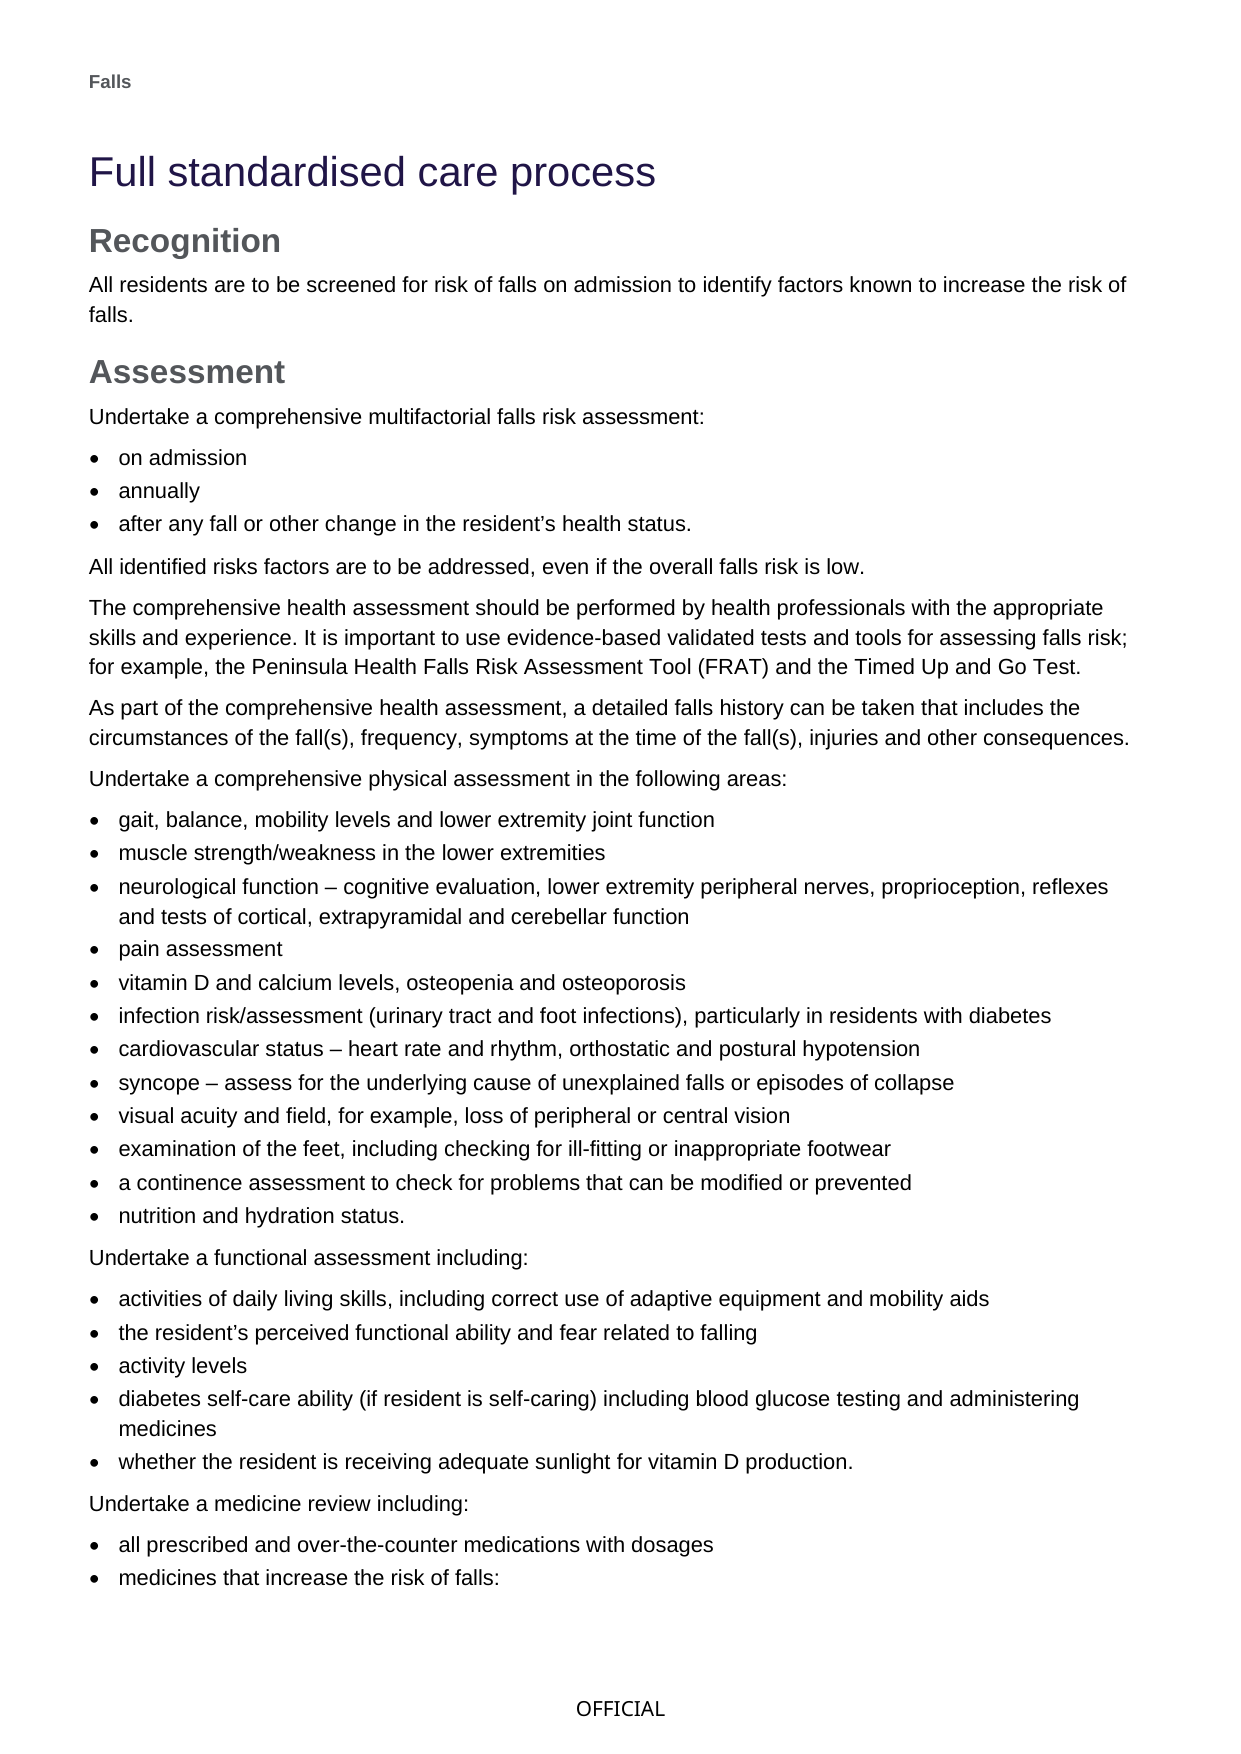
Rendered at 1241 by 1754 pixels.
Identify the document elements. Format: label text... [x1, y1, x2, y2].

text All residents are to be screened for risk of falls on admission to identify factors known to increase the risk of falls. [89, 268, 1152, 327]
subtitle Full standardised care process [89, 148, 1152, 196]
text All identified risks factors are to be addressed, even if the overall falls risk is low. [89, 549, 1152, 579]
text Undertake a comprehensive multifactorial falls risk assessment: [89, 399, 1152, 429]
text cardiovascular status – heart rate and rhythm, orthostatic and postural hypotension [89, 1033, 1152, 1062]
text on admission [89, 441, 1152, 470]
text nutrition and hydration status. [89, 1199, 1152, 1229]
text As part of the comprehensive health assessment, a detailed falls history can be taken that includes the circumstances of the fall(s), frequency, symptoms at the time of the fall(s), injuries and other consequences. [89, 691, 1152, 749]
text pain assessment [89, 933, 1152, 962]
text Undertake a medicine review including: [89, 1487, 1152, 1516]
text all prescribed and over-the-counter medications with dosages [89, 1529, 1152, 1558]
text diabetes self-care ability (if resident is self-caring) including blood glucose testing and administering medicines [89, 1383, 1152, 1441]
text infection risk/assessment (urinary tract and foot infections), particularly in residents with diabetes [89, 999, 1152, 1029]
text activities of daily living skills, including correct use of adaptive equipment and mobility aids [89, 1283, 1152, 1312]
subtitle Recognition [89, 221, 1152, 259]
text whether the resident is receiving adequate sunlight for vitamin D production. [89, 1445, 1152, 1474]
text Undertake a functional assessment including: [89, 1241, 1152, 1270]
text a continence assessment to check for problems that can be modified or prevented [89, 1166, 1152, 1195]
text annually [89, 474, 1152, 504]
text syncope – assess for the underlying cause of unexplained falls or episodes of collapse [89, 1066, 1152, 1095]
text the resident’s perceived functional ability and fear related to falling [89, 1316, 1152, 1345]
text vitamin D and calcium levels, osteopenia and osteoporosis [89, 966, 1152, 995]
text activity levels [89, 1349, 1152, 1379]
text after any fall or other change in the resident’s health status. [89, 508, 1152, 537]
text visual acuity and field, for example, loss of peripheral or central vision [89, 1099, 1152, 1129]
text medicines that increase the risk of falls: [89, 1562, 1152, 1591]
text The comprehensive health assessment should be performed by health professionals with the appropriate skills and experience. It is important to use evidence-based validated tests and tools for assessing falls risk; for example, the Peninsula Health Falls Risk Assessment Tool (FRAT) and the Timed Up and Go Test. [89, 591, 1152, 679]
text examination of the feet, including checking for ill-fitting or inappropriate footwear [89, 1133, 1152, 1162]
text gait, balance, mobility levels and lower extremity joint function [89, 804, 1152, 833]
text Undertake a comprehensive physical assessment in the following areas: [89, 762, 1152, 791]
subtitle Assessment [89, 352, 1152, 390]
text neurological function – cognitive evaluation, lower extremity peripheral nerves, proprioception, reflexes and tests of cortical, extrapyramidal and cerebellar function [89, 870, 1152, 929]
text muscle strength/weakness in the lower extremities [89, 837, 1152, 866]
